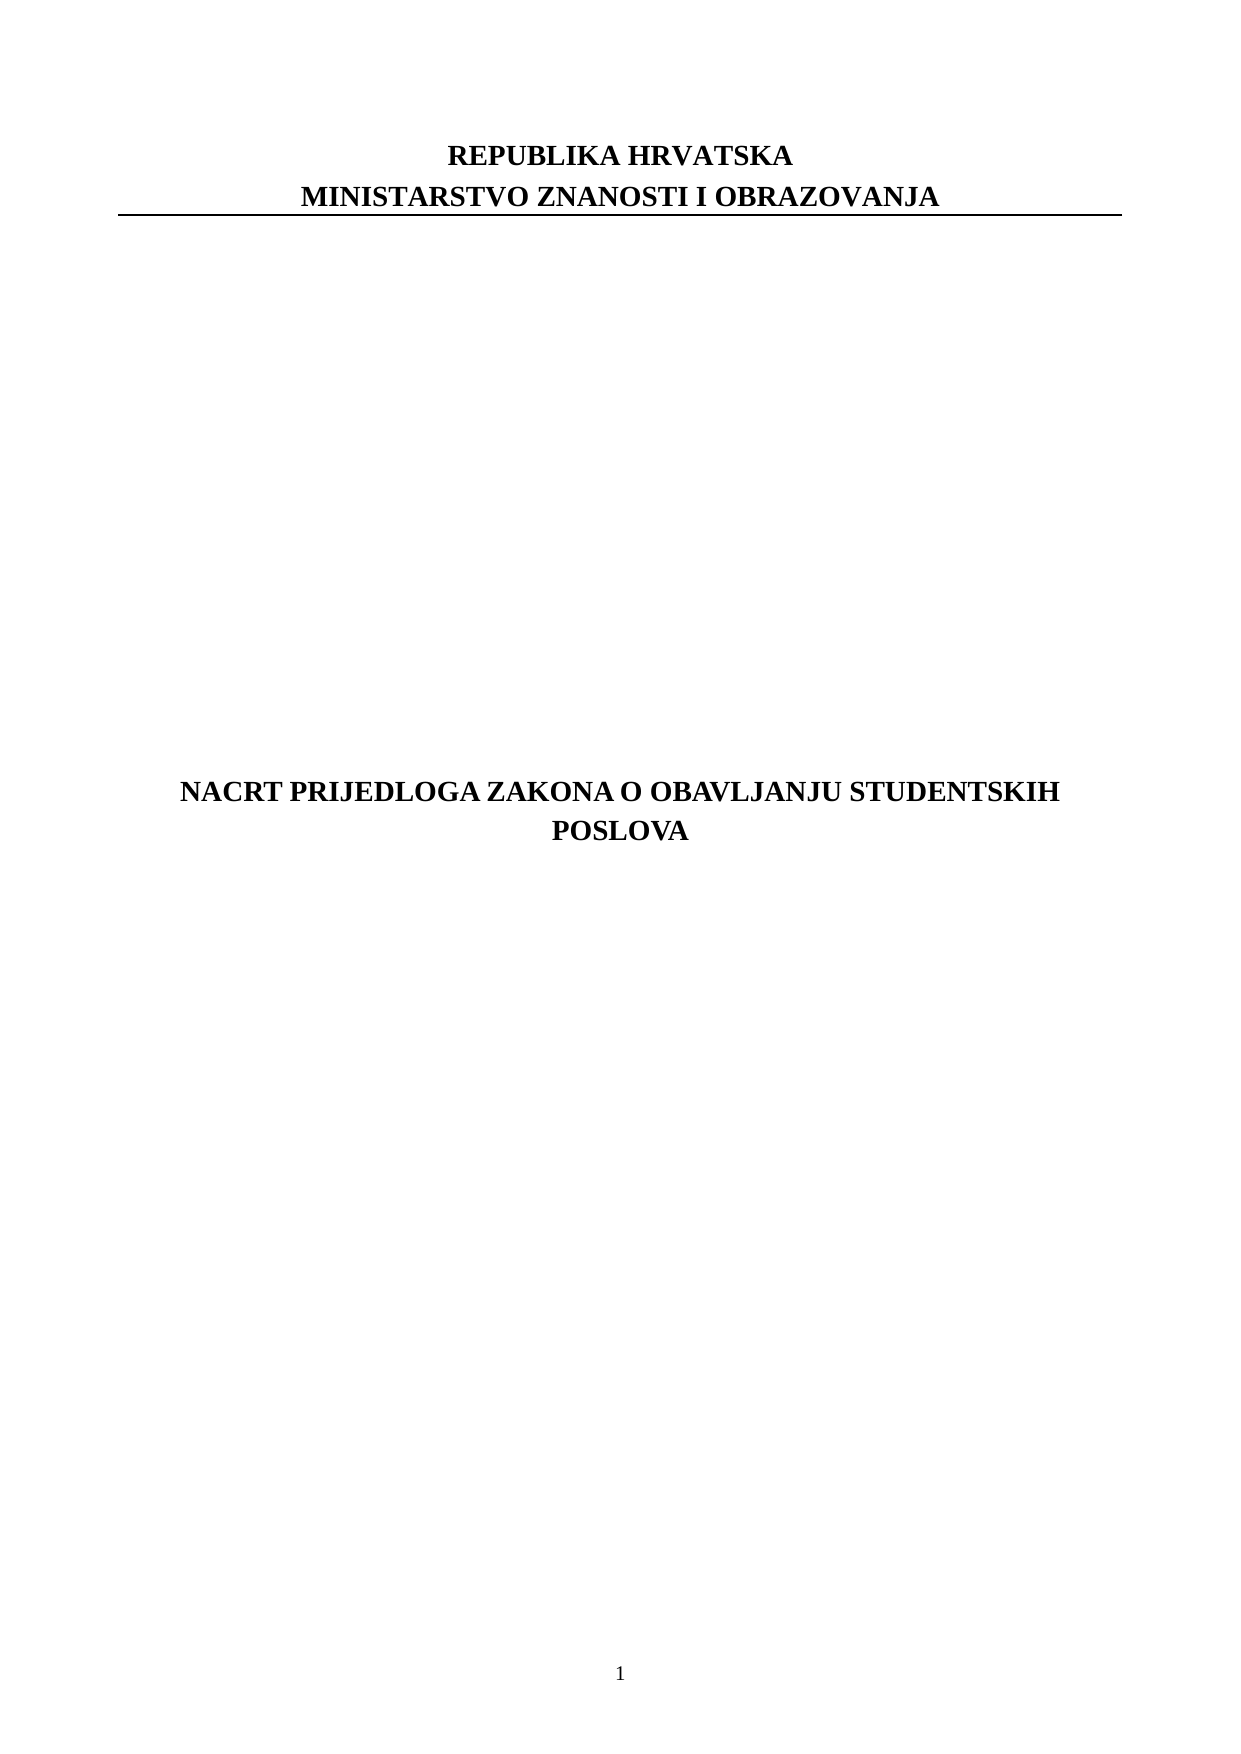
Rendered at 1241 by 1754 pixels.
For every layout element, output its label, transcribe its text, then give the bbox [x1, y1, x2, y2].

text REPUBLIKA HRVATSKA [118, 138, 1122, 171]
title NACRT PRIJEDLOGA ZAKONA O OBAVLJANJU STUDENTSKIH POSLOVA [118, 774, 1122, 847]
text MINISTARSTVO ZNANOSTI I OBRAZOVANJA [118, 179, 1122, 214]
